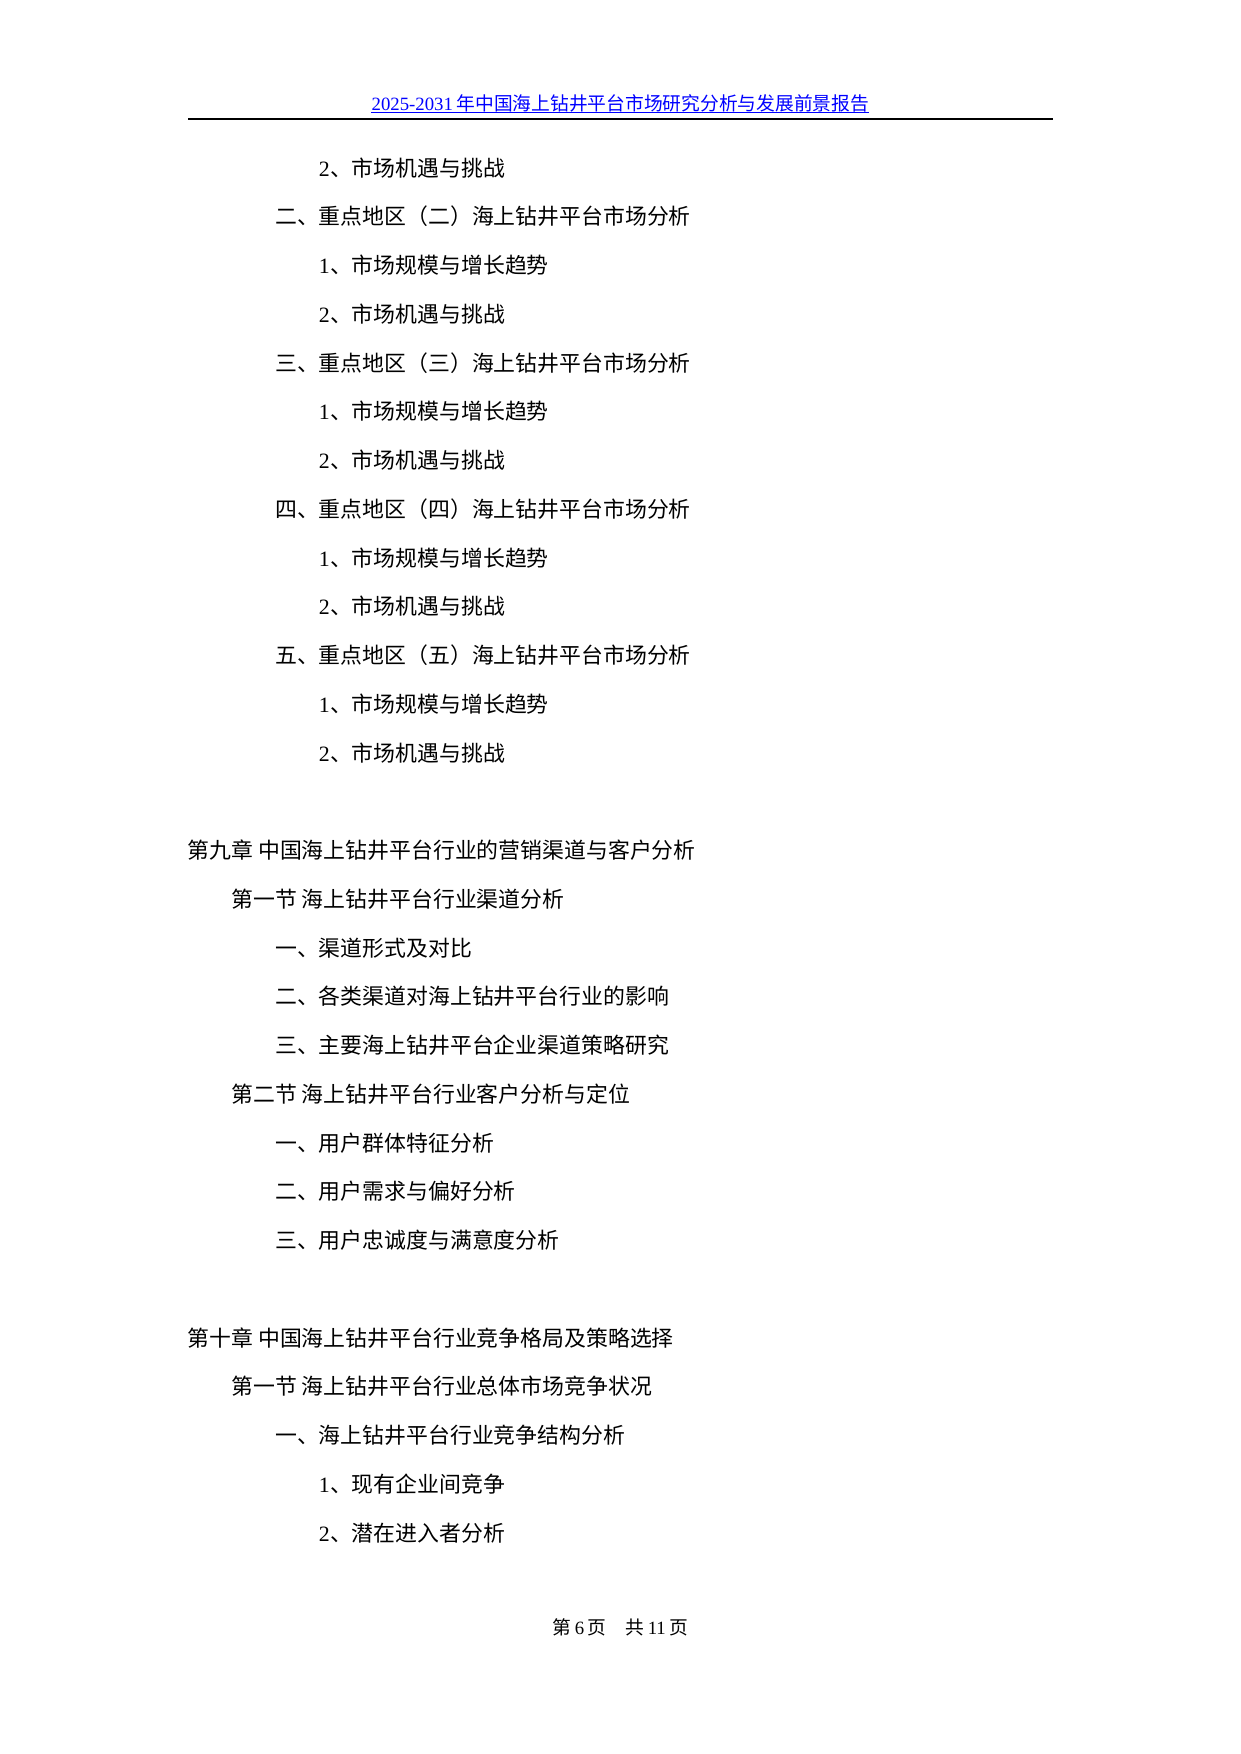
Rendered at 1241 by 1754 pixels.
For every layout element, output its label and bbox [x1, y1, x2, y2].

text [187, 150, 1053, 1548]
